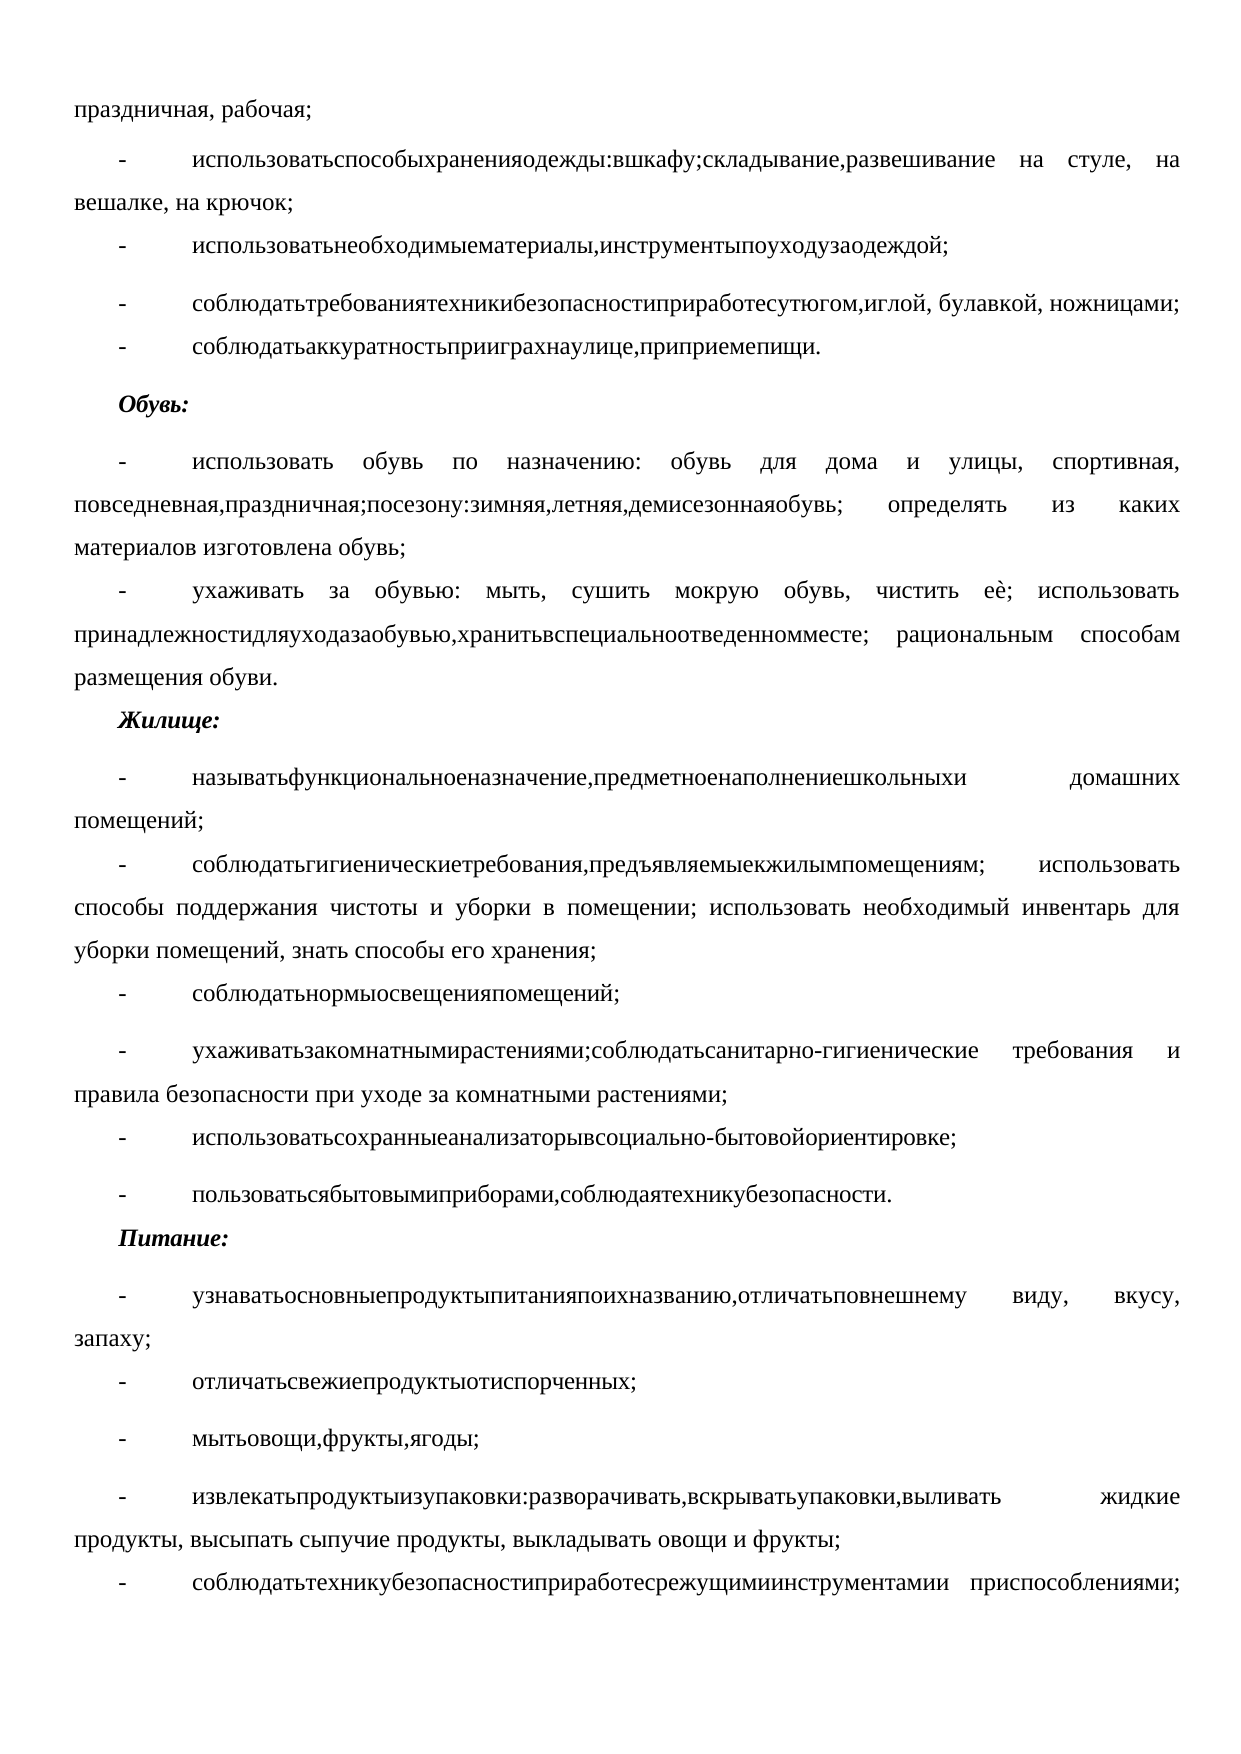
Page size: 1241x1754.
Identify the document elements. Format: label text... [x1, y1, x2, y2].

list отличатьсвежиепродуктыотиспорченных; [74, 1366, 1181, 1395]
subtitle Обувь: [74, 389, 1181, 418]
subtitle Питание: [74, 1223, 1181, 1251]
list использоватьсохранныеанализаторывсоциально-бытовойориентировке; [74, 1122, 1181, 1151]
list соблюдатьаккуратностьприиграхнаулице,приприемепищи. [74, 331, 1181, 360]
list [74, 94, 1181, 122]
list извлекатьпродуктыизупаковки:разворачивать,вскрыватьупаковки,выливать жидкие продукты, высыпать сыпучие продукты, выкладывать овощи и фрукты; [74, 1481, 1181, 1553]
list соблюдатьгигиеническиетребования,предъявляемыекжилымпомещениям; использовать способы поддержания чистоты и уборки в помещении; использовать необходимый инвентарь для уборки помещений, знать способы его хранения; [74, 849, 1181, 964]
list использовать обувь по назначению: обувь для дома и улицы, спортивная, повседневная,праздничная;посезону:зимняя,летняя,демисезоннаяобувь; определять из каких материалов изготовлена обувь; [74, 446, 1181, 561]
list узнаватьосновныепродуктыпитанияпоихназванию,отличатьповнешнему виду, вкусу, запаху; [74, 1280, 1181, 1352]
subtitle Жилище: [74, 705, 1181, 734]
list ухаживатьзакомнатнымирастениями;соблюдатьсанитарно-гигиенические требования и правила безопасности при уходе за комнатными растениями; [74, 1036, 1181, 1107]
list ухаживать за обувью: мыть, сушить мокрую обувь, чистить еѐ; использовать принадлежностидляуходазаобувью,хранитьвспециальноотведенномместе; рациональным способам размещения обуви. [74, 576, 1181, 691]
list соблюдатьтребованиятехникибезопасностиприработесутюгом,иглой, булавкой, ножницами; [74, 288, 1181, 317]
list использоватьнеобходимыематериалы,инструментыпоуходузаодеждой; [74, 230, 1181, 259]
list пользоватьсябытовымиприборами,соблюдаятехникубезопасности. [74, 1179, 1181, 1208]
list мытьовощи,фрукты,ягоды; [74, 1423, 1181, 1452]
list называтьфункциональноеназначение,предметноенаполнениешкольныхи домашних помещений; [74, 762, 1181, 834]
list соблюдатьнормыосвещенияпомещений; [74, 978, 1181, 1007]
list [74, 1567, 1181, 1596]
list использоватьспособыхраненияодежды:вшкафу;складывание,развешивание на стуле, на вешалке, на крючок; [74, 144, 1181, 216]
